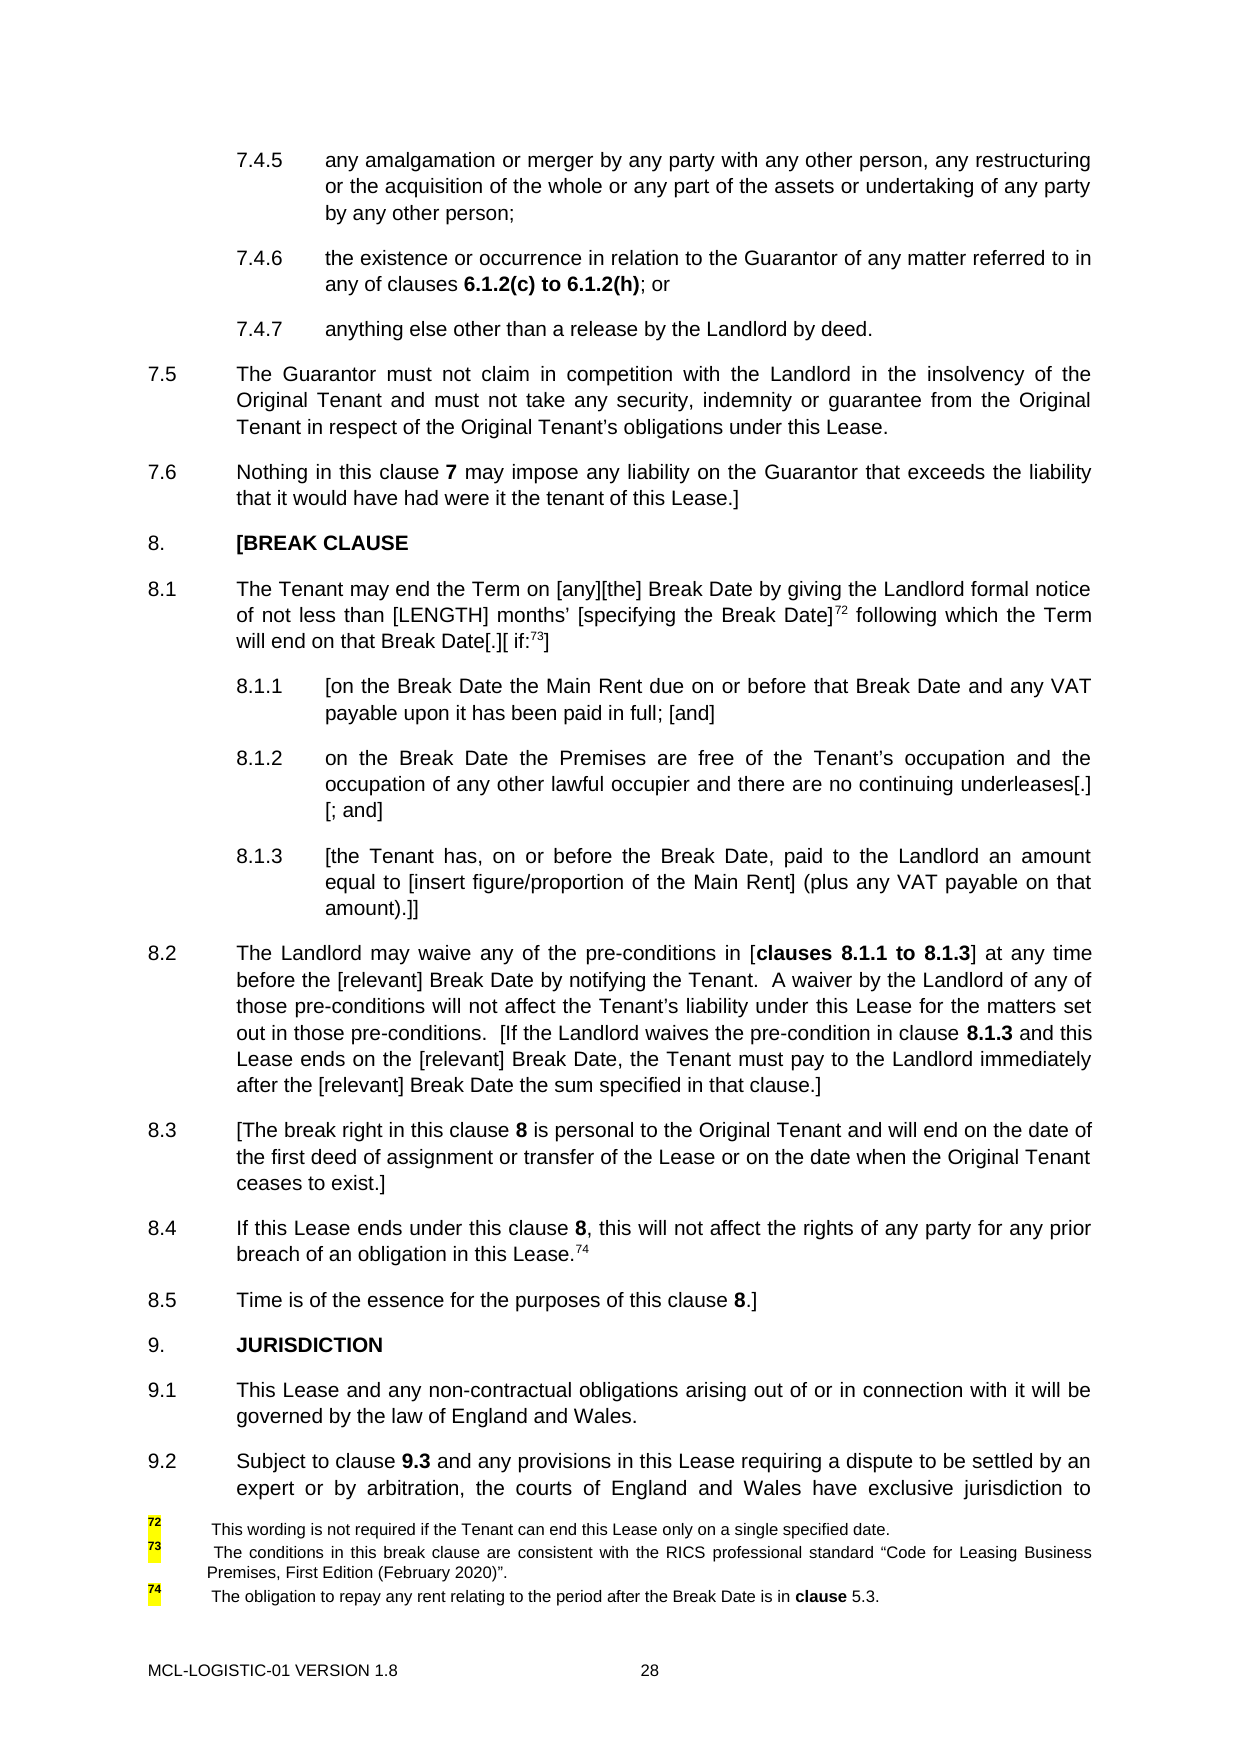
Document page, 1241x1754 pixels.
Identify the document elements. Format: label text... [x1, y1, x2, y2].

subtitle [the Tenant has, on or before the Break Date, paid to the Landlord an amount equal to [insert figure/proportion of the Main Rent] (plus any VAT payable on that amount).]] [236, 843, 1093, 920]
subtitle Nothing in this clause 7 may impose any liability on the Guarantor that exceeds the liability that it would have had were it the tenant of this Lease.] [148, 460, 1093, 510]
subtitle on the Break Date the Premises are free of the Tenant’s occupation and the occupation of any other lawful occupier and there are no continuing underleases[.][; and] [236, 746, 1093, 822]
subtitle The Guarantor must not claim in competition with the Landlord in the insolvency of the Original Tenant and must not take any security, indemnity or guarantee from the Original Tenant in respect of the Original Tenant’s obligations under this Lease. [148, 362, 1093, 439]
subtitle anything else other than a release by the Landlord by deed. [236, 317, 1093, 341]
subtitle the existence or occurrence in relation to the Guarantor of any matter referred to in any of clauses 6.1.2(c) to 6.1.2(h); or [236, 245, 1093, 296]
subtitle The Landlord may waive any of the pre-conditions in [clauses 8.1.1 to 8.1.3] at any time before the [relevant] Break Date by notifying the Tenant. A waiver by the Landlord of any of those pre-conditions will not affect the Tenant’s liability under this Lease for the matters set out in those pre-conditions. [If the Landlord waives the pre-condition in clause 8.1.3 and this Lease ends on the [relevant] Break Date, the Tenant must pay to the Landlord immediately after the [relevant] Break Date the sum specified in that clause.] [148, 941, 1093, 1097]
subtitle Time is of the essence for the purposes of this clause 8.] [148, 1287, 1093, 1311]
subtitle [on the Break Date the Main Rent due on or before that Break Date and any VAT payable upon it has been paid in full; [and] [236, 674, 1093, 724]
subtitle The Tenant may end the Term on [any][the] Break Date by giving the Landlord formal notice of not less than [LENGTH] months’ [specifying the Break Date] following which the Term will end on that Break Date[.][ if:] [148, 576, 1093, 653]
subtitle [The break right in this clause 8 is personal to the Original Tenant and will end on the date of the first deed of assignment or transfer of the Lease or on the date when the Original Tenant ceases to exist.] [148, 1118, 1093, 1195]
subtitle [148, 1449, 1093, 1499]
subtitle This Lease and any non-contractual obligations arising out of or in connection with it will be governed by the law of England and Wales. [148, 1378, 1093, 1428]
subtitle [BREAK CLAUSE [148, 531, 1093, 555]
subtitle JURISDICTION [148, 1332, 1093, 1356]
subtitle any amalgamation or merger by any party with any other person, any restructuring or the acquisition of the whole or any part of the assets or undertaking of any party by any other person; [236, 148, 1093, 224]
subtitle If this Lease ends under this clause 8, this will not affect the rights of any party for any prior breach of an obligation in this Lease. [148, 1216, 1093, 1266]
